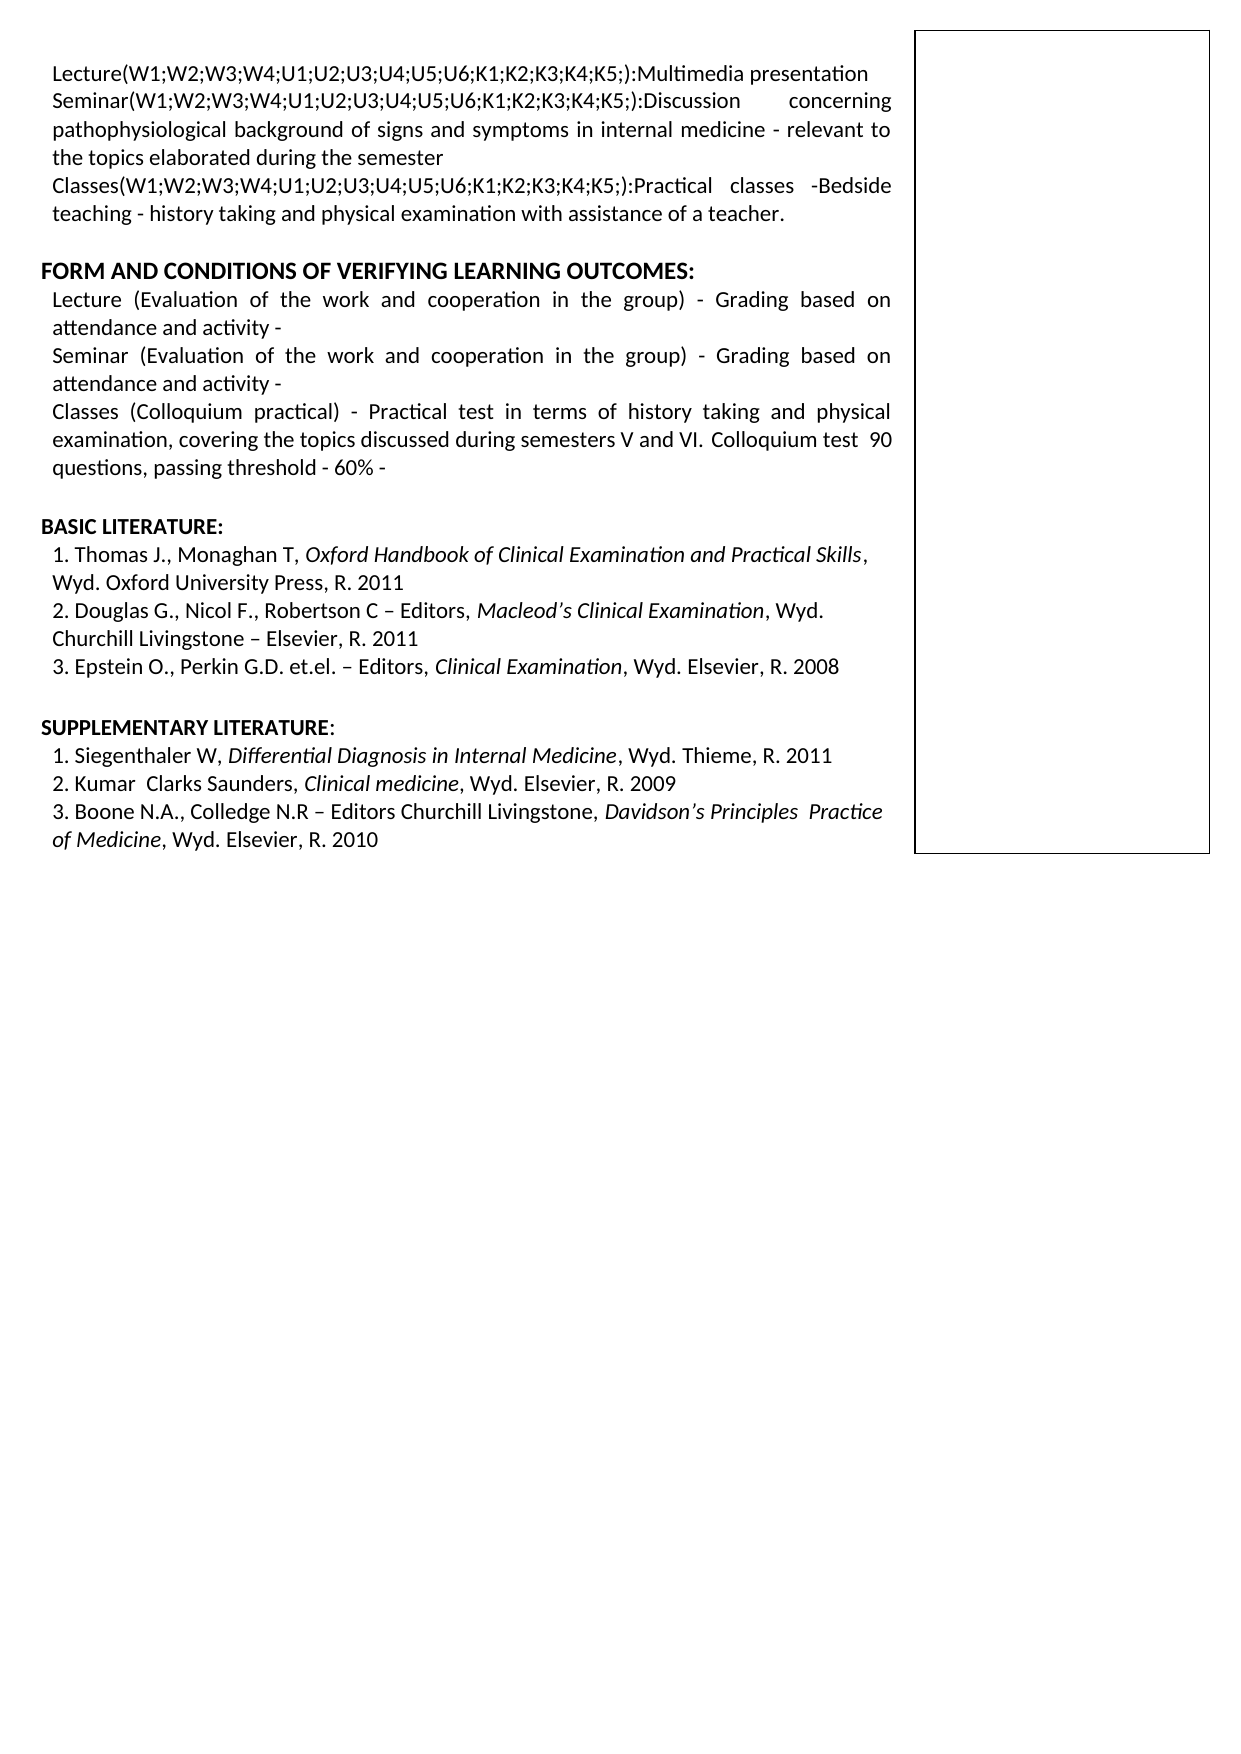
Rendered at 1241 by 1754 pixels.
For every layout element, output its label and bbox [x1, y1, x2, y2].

table_header [30, 30, 914, 853]
table_header [916, 31, 1209, 853]
